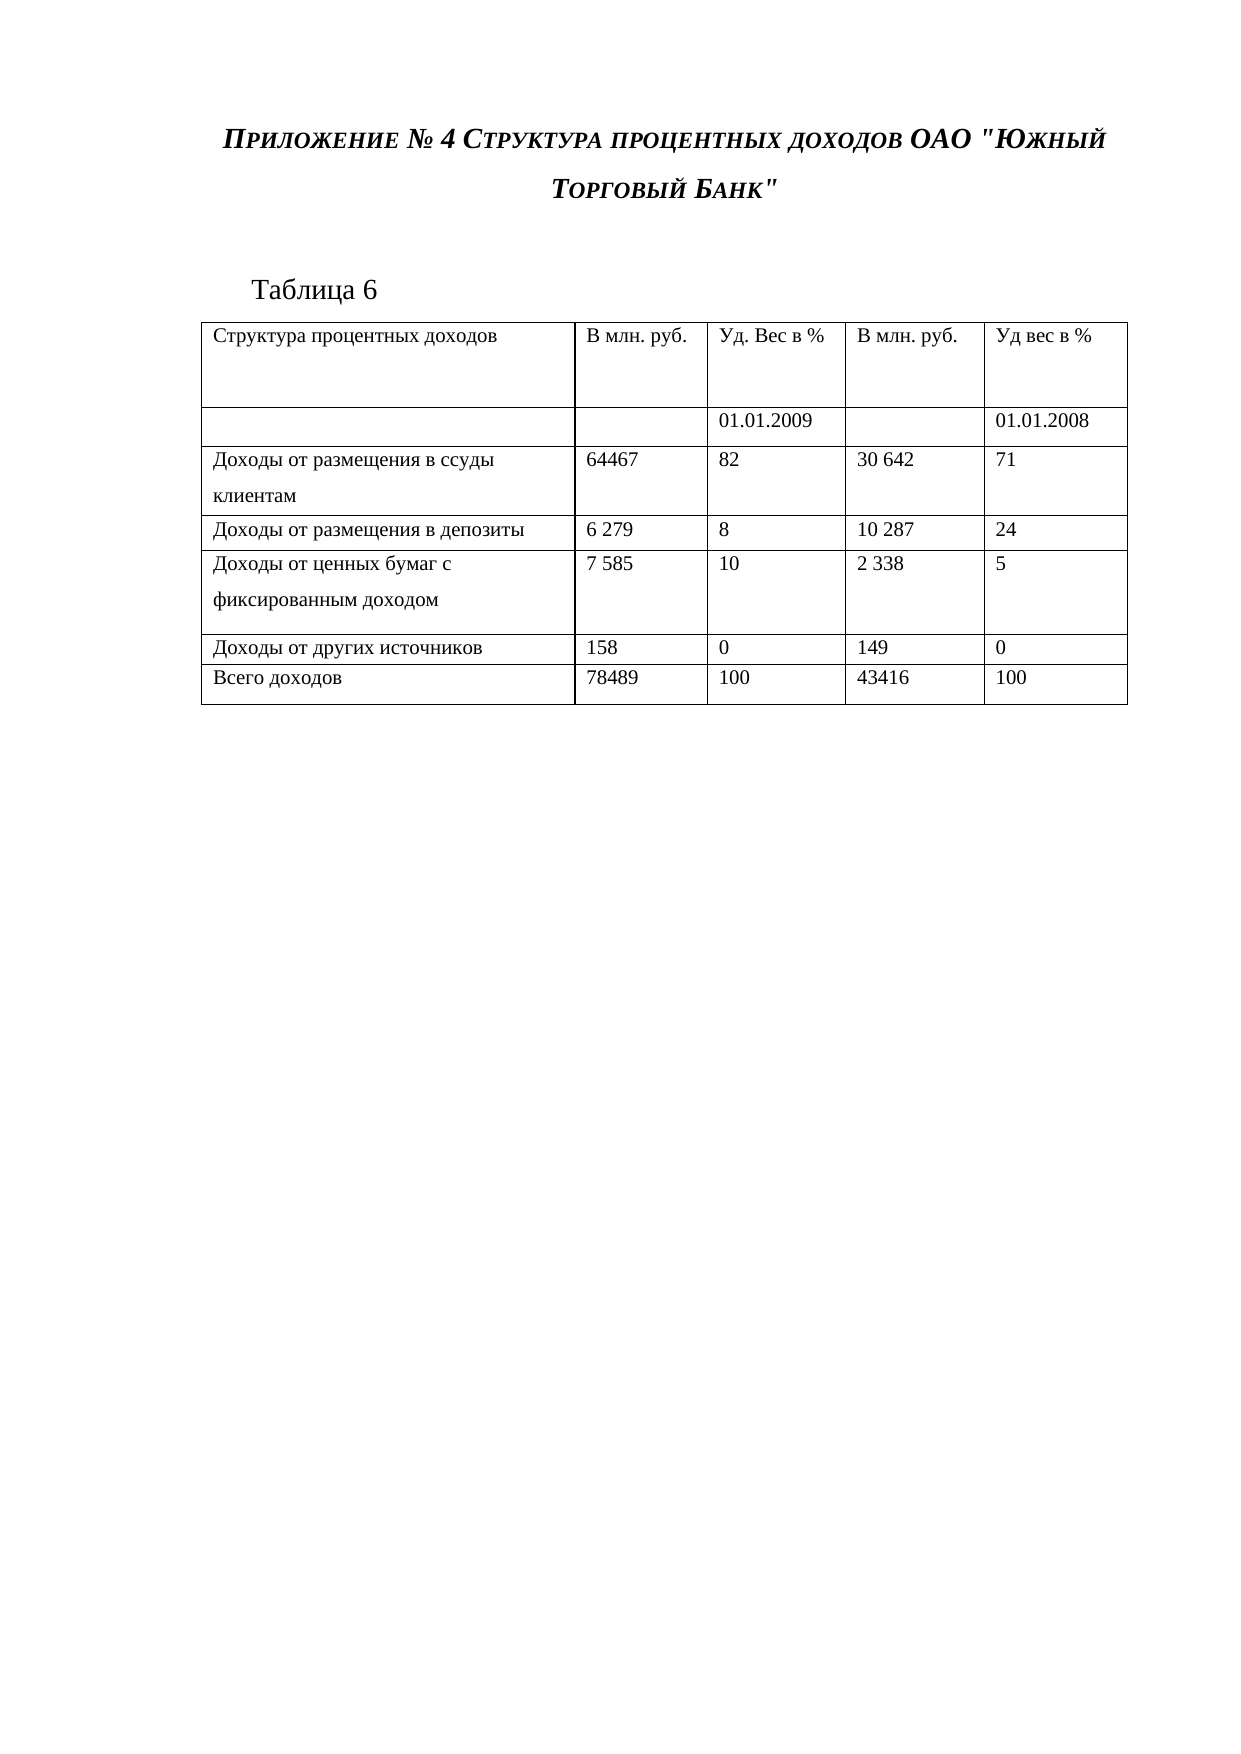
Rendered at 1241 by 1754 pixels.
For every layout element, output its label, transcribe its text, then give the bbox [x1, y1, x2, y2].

table_cell Доходы от размещения в депозиты [202, 516, 574, 550]
table_cell 43416 [846, 665, 984, 704]
table_cell [846, 408, 984, 446]
table_cell 01.01.2008 [985, 408, 1127, 446]
table_cell 8 [708, 516, 845, 550]
table_cell 158 [576, 635, 707, 664]
table_cell 2 338 [846, 551, 984, 634]
table_header Уд. Вес в % [708, 323, 845, 407]
table_cell 30 642 [846, 447, 984, 515]
table_cell Доходы от других источников [202, 635, 574, 664]
text Приложение № 4 Структура процентных доходов ОАО "Южный Торговый Банк" [177, 121, 1152, 205]
table_header В млн. руб. [576, 323, 707, 407]
table_cell [202, 408, 574, 446]
table_cell Доходы от размещения в ссуды клиентам [202, 447, 574, 515]
table_cell 5 [985, 551, 1127, 634]
table_cell 24 [985, 516, 1127, 550]
table_cell 10 [708, 551, 845, 634]
table_cell 149 [846, 635, 984, 664]
table_cell Всего доходов [202, 665, 574, 704]
table_cell 7 585 [576, 551, 707, 634]
table_cell 78489 [576, 665, 707, 704]
table_cell Доходы от ценных бумаг с фиксированным доходом [202, 551, 574, 634]
table_cell 0 [985, 635, 1127, 664]
table_cell 71 [985, 447, 1127, 515]
table_cell 100 [708, 665, 845, 704]
table_cell [576, 408, 707, 446]
table_cell 100 [985, 665, 1127, 704]
table_cell 10 287 [846, 516, 984, 550]
table_header Уд вес в % [985, 323, 1127, 407]
table_header Структура процентных доходов [202, 323, 574, 407]
table_cell 64467 [576, 447, 707, 515]
table_header В млн. руб. [846, 323, 984, 407]
table_cell 82 [708, 447, 845, 515]
table_cell 01.01.2009 [708, 408, 845, 446]
table_cell 6 279 [576, 516, 707, 550]
table_cell 0 [708, 635, 845, 664]
text Таблица 6 [177, 272, 1152, 306]
